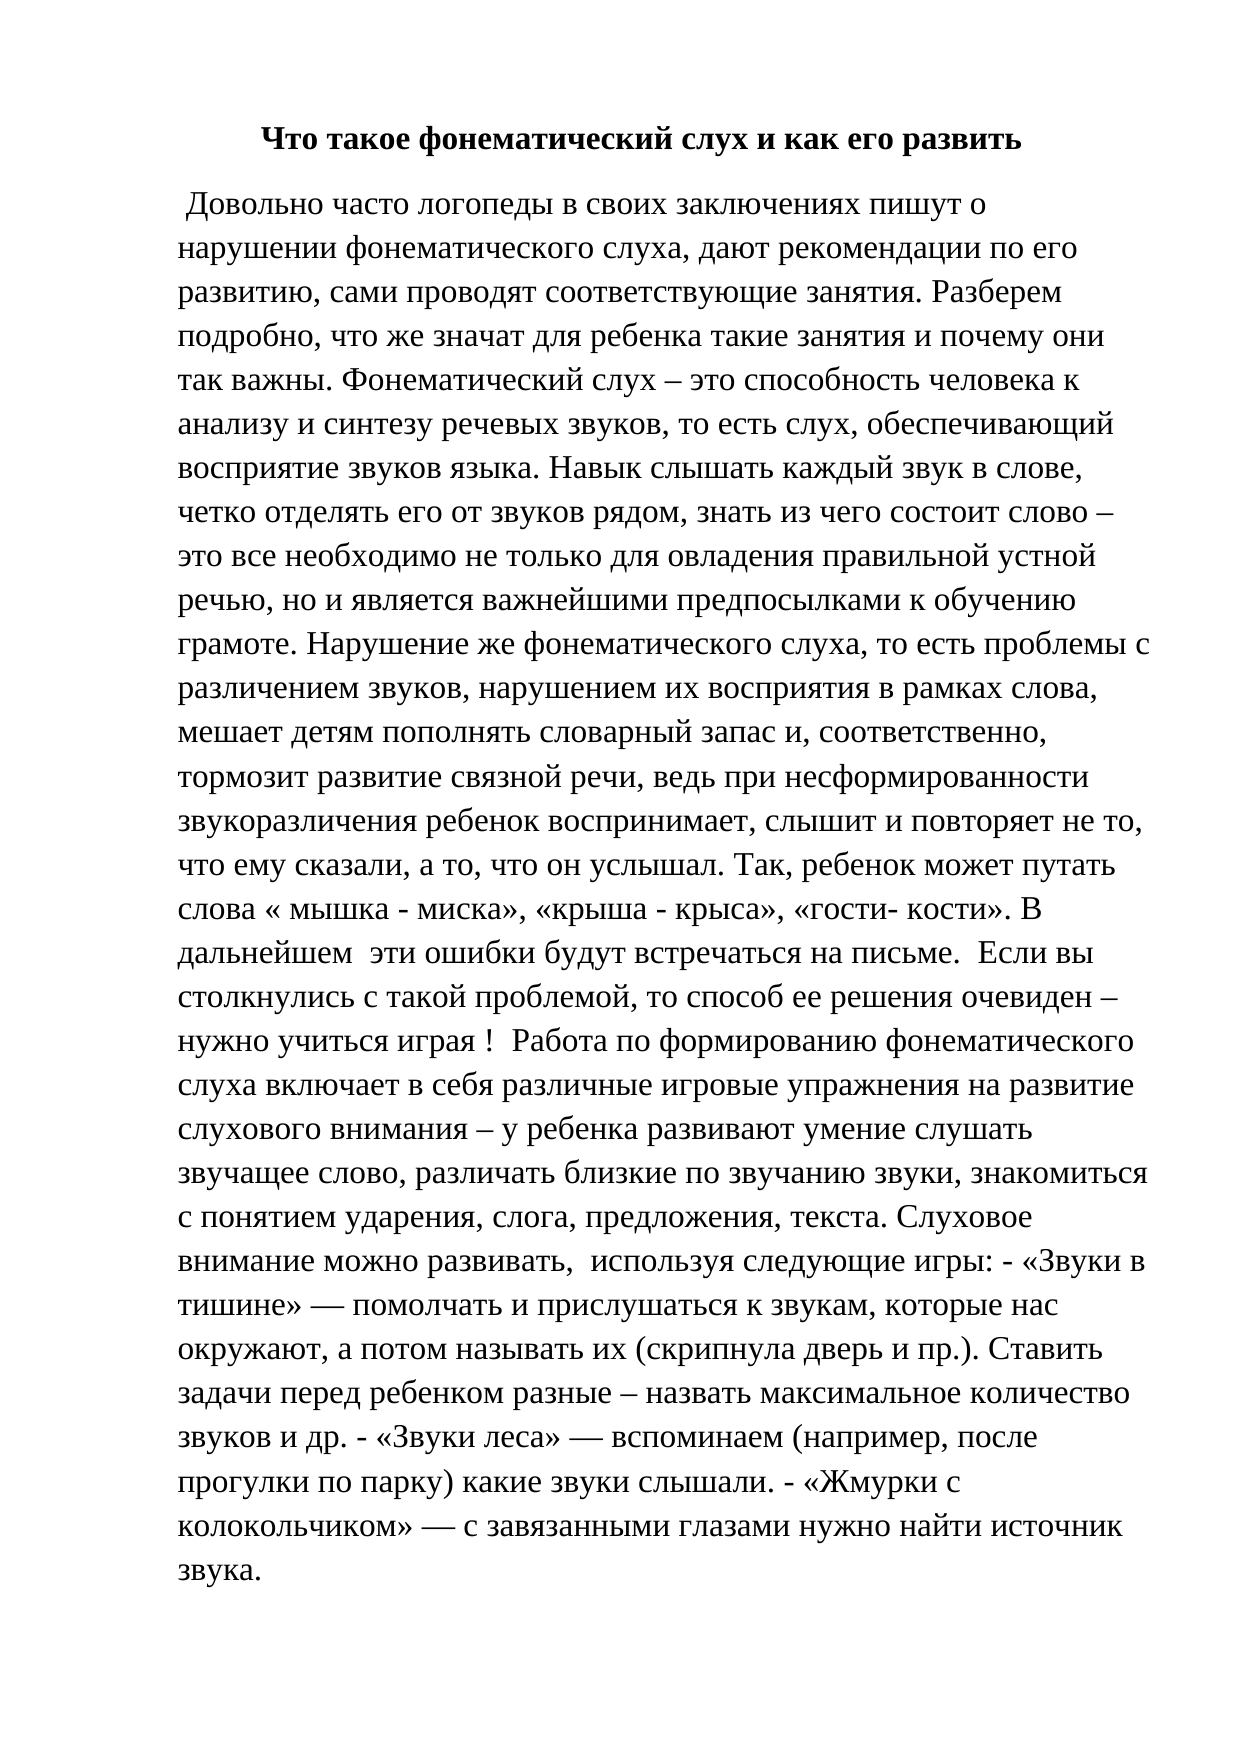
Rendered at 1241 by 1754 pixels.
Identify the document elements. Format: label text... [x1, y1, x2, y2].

text Довольно часто логопеды в своих заключениях пишут о нарушении фонематического слуха, дают рекомендации по его развитию, сами проводят соответствующие занятия. Разберем подробно, что же значат для ребенка такие занятия и почему они так важны. Фонематический слух – это способность человека к анализу и синтезу речевых звуков, то есть слух, обеспечивающий восприятие звуков языка. Навык слышать каждый звук в слове, четко отделять его от звуков рядом, знать из чего состоит слово – это все необходимо не только для овладения правильной устной речью, но и является важнейшими предпосылками к обучению грамоте. Нарушение же фонематического слуха, то есть проблемы с различением звуков, нарушением их восприятия в рамках слова, мешает детям пополнять словарный запас и, соответственно, тормозит развитие связной речи, ведь при несформированности звукоразличения ребенок воспринимает, слышит и повторяет не то, что ему сказали, а то, что он услышал. Так, ребенок может путать слова « мышка - миска», «крыша - крыса», «гости- кости». В дальнейшем эти ошибки будут встречаться на письме. Если вы столкнулись с такой проблемой, то способ ее решения очевиден – нужно учиться играя ! Работа по формированию фонематического слуха включает в себя различные игровые упражнения на развитие слухового внимания – у ребенка развивают умение слушать звучащее слово, различать близкие по звучанию звуки, знакомиться с понятием ударения, слога, предложения, текста. Слуховое внимание можно развивать, используя следующие игры: - «Звуки в тишине» — помолчать и прислушаться к звукам, которые нас окружают, а потом называть их (скрипнула дверь и пр.). Ставить задачи перед ребенком разные – назвать максимальное количество звуков и др. - «Звуки леса» — вспоминаем (например, после прогулки по парку) какие звуки слышали. - «Жмурки с колокольчиком» — с завязанными глазами нужно найти источник звука. [177, 183, 1152, 1587]
text Что такое фонематический слух и как его развить [177, 118, 1152, 156]
